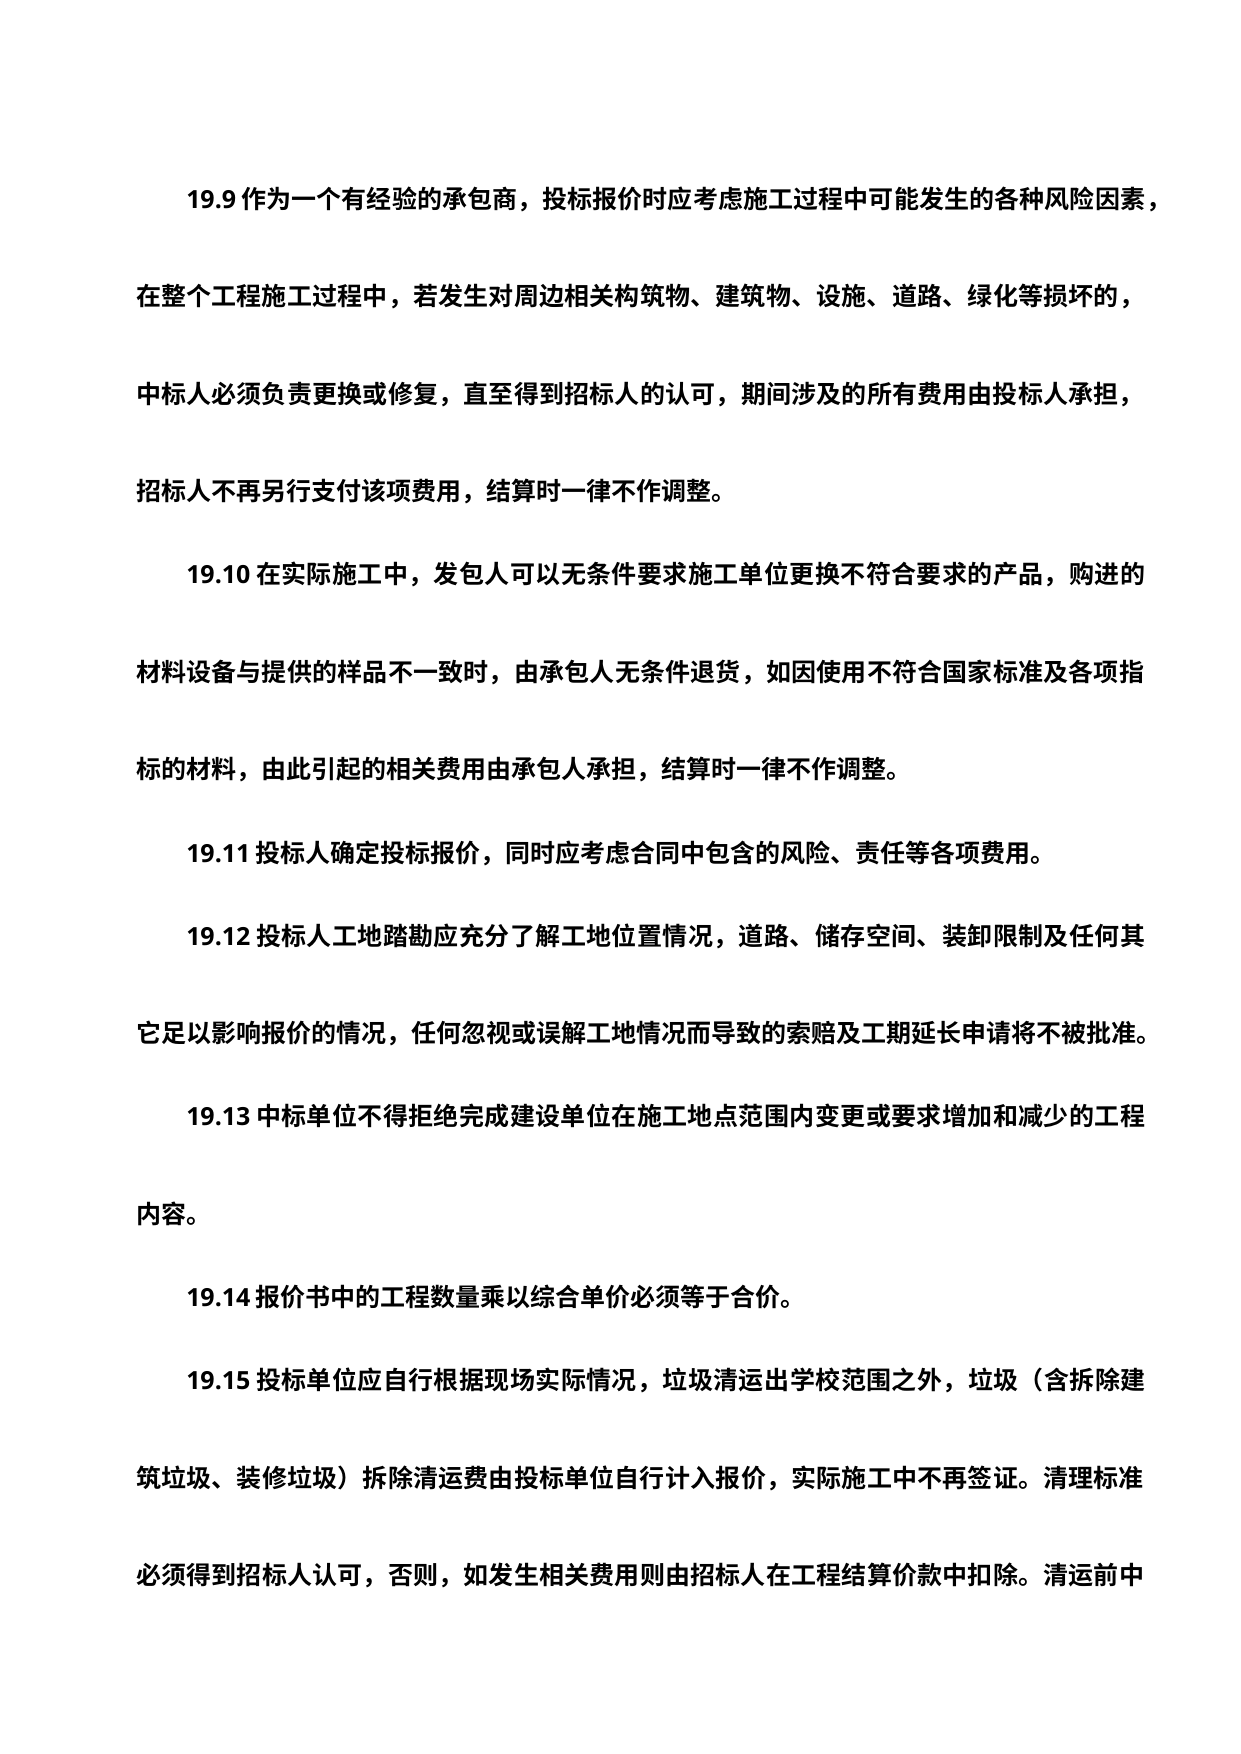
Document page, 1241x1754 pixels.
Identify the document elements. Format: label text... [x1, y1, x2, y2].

text 19.12投标人工地踏勘应充分了解工地位置情况，道路、储存空间、装卸限制及任何其它足以影响报价的情况，任何忽视或误解工地情况而导致的索赔及工期延长申请将不被批准。 [136, 902, 1146, 1064]
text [136, 1346, 1146, 1606]
text 19.11投标人确定投标报价，同时应考虑合同中包含的风险、责任等各项费用。 [136, 819, 1146, 884]
text 19.9作为一个有经验的承包商，投标报价时应考虑施工过程中可能发生的各种风险因素，在整个工程施工过程中，若发生对周边相关构筑物、建筑物、设施、道路、绿化等损坏的，中标人必须负责更换或修复，直至得到招标人的认可，期间涉及的所有费用由投标人承担，招标人不再另行支付该项费用，结算时一律不作调整。 [136, 165, 1146, 522]
text 19.10在实际施工中，发包人可以无条件要求施工单位更换不符合要求的产品，购进的材料设备与提供的样品不一致时，由承包人无条件退货，如因使用不符合国家标准及各项指标的材料，由此引起的相关费用由承包人承担，结算时一律不作调整。 [136, 541, 1146, 801]
text 19.13中标单位不得拒绝完成建设单位在施工地点范围内变更或要求增加和减少的工程内容。 [136, 1082, 1146, 1245]
text 19.14报价书中的工程数量乘以综合单价必须等于合价。 [136, 1263, 1146, 1328]
